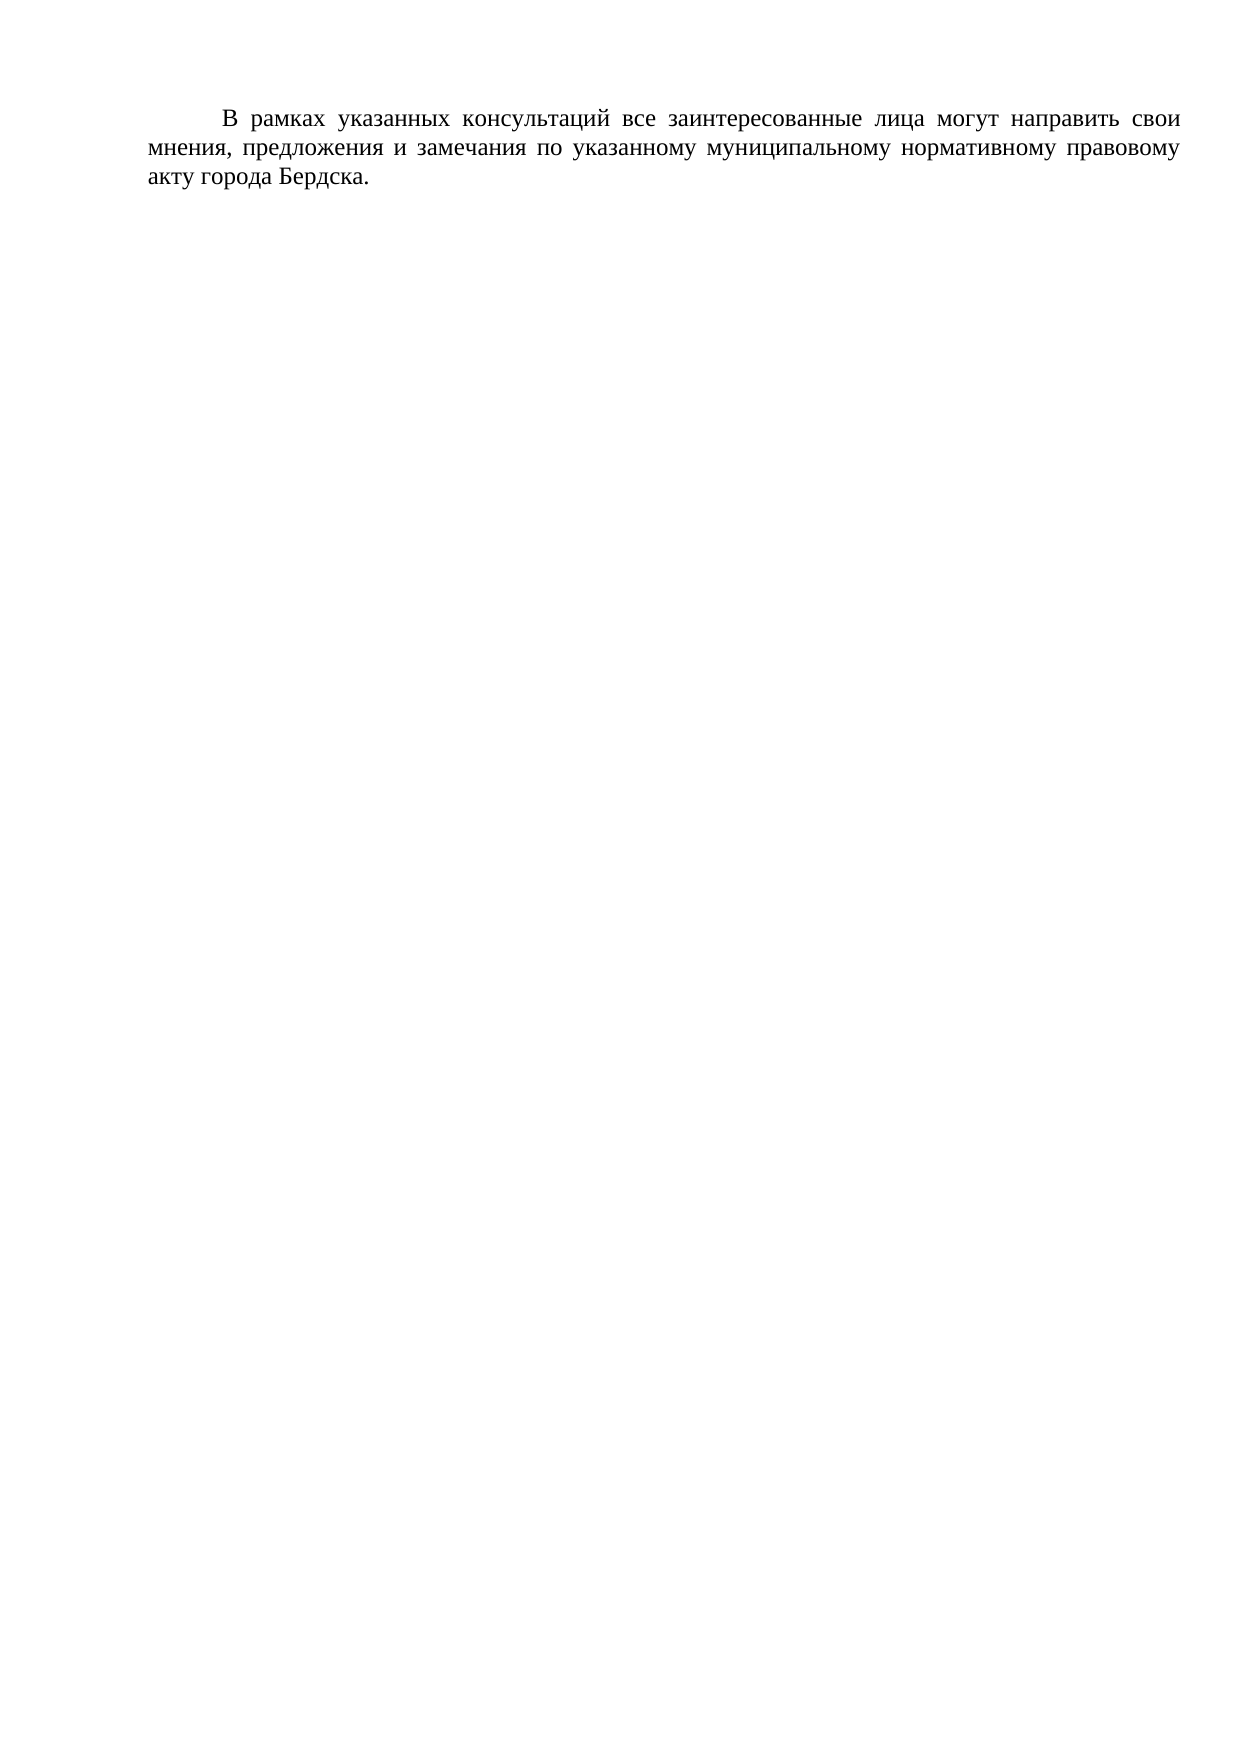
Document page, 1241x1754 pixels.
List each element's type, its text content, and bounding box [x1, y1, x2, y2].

text В рамках указанных консультаций все заинтересованные лица могут направить свои мнения, предложения и замечания по указанному муниципальному нормативному правовому акту города Бердска. [148, 103, 1181, 189]
